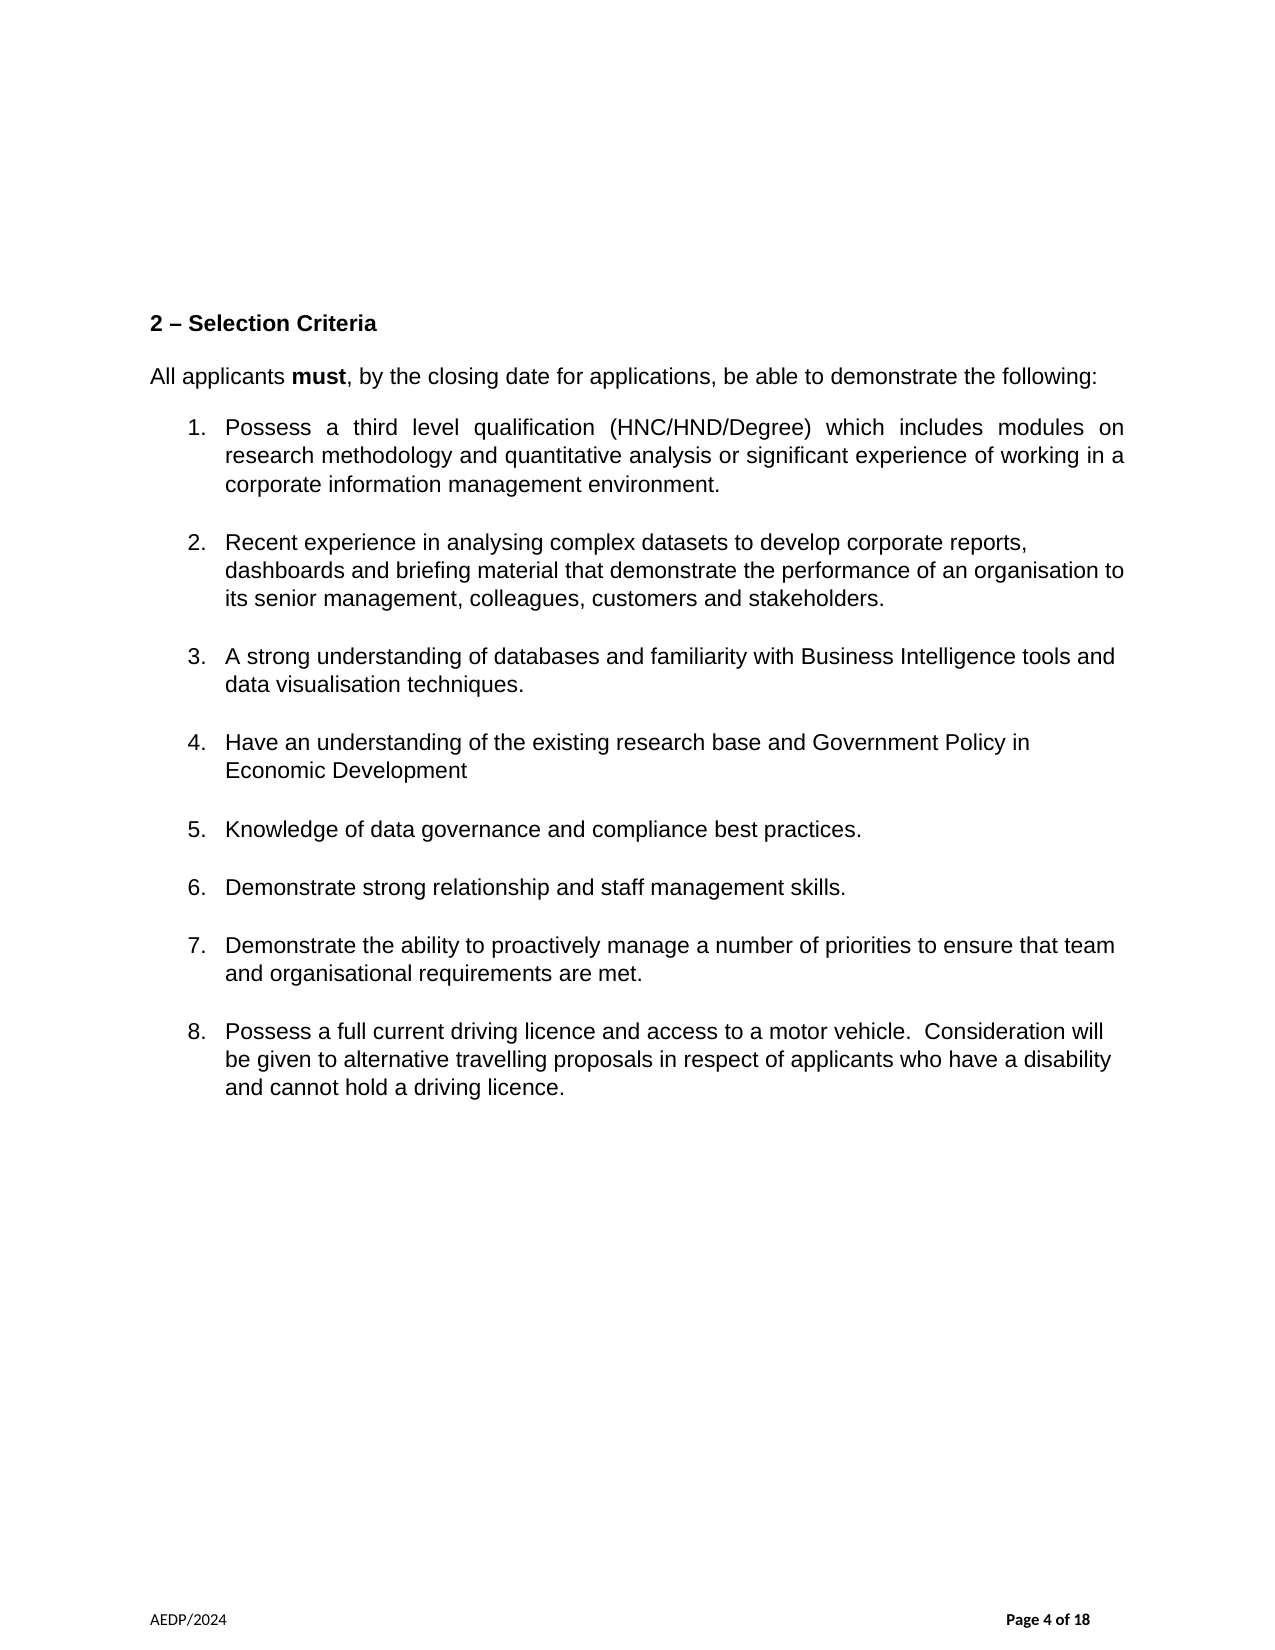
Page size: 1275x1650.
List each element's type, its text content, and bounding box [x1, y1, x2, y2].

text 2 – Selection Criteria [150, 310, 1125, 336]
list Possess a full current driving licence and access to a motor vehicle. Consideration will be given to alternative travelling proposals in respect of applicants who have a disability and cannot hold a driving licence. [187, 1018, 1125, 1100]
list Have an understanding of the existing research base and Government Policy in Economic Development [187, 729, 1125, 784]
list Demonstrate strong relationship and staff management skills. [187, 873, 1125, 900]
list Demonstrate the ability to proactively manage a number of priorities to ensure that team and organisational requirements are met. [187, 932, 1125, 986]
list A strong understanding of databases and familiarity with Business Intelligence tools and data visualisation techniques. [187, 643, 1125, 698]
list Recent experience in analysing complex datasets to develop corporate reports, dashboards and briefing material that demonstrate the performance of an organisation to its senior management, colleagues, customers and stakeholders. [187, 529, 1125, 612]
list Knowledge of data governance and compliance best practices. [187, 816, 1125, 842]
text All applicants must, by the closing date for applications, be able to demonstrate the following: [150, 363, 1125, 389]
list Possess a third level qualification (HNC/HND/Degree) which includes modules on research methodology and quantitative analysis or significant experience of working in a corporate information management environment. [187, 414, 1125, 497]
